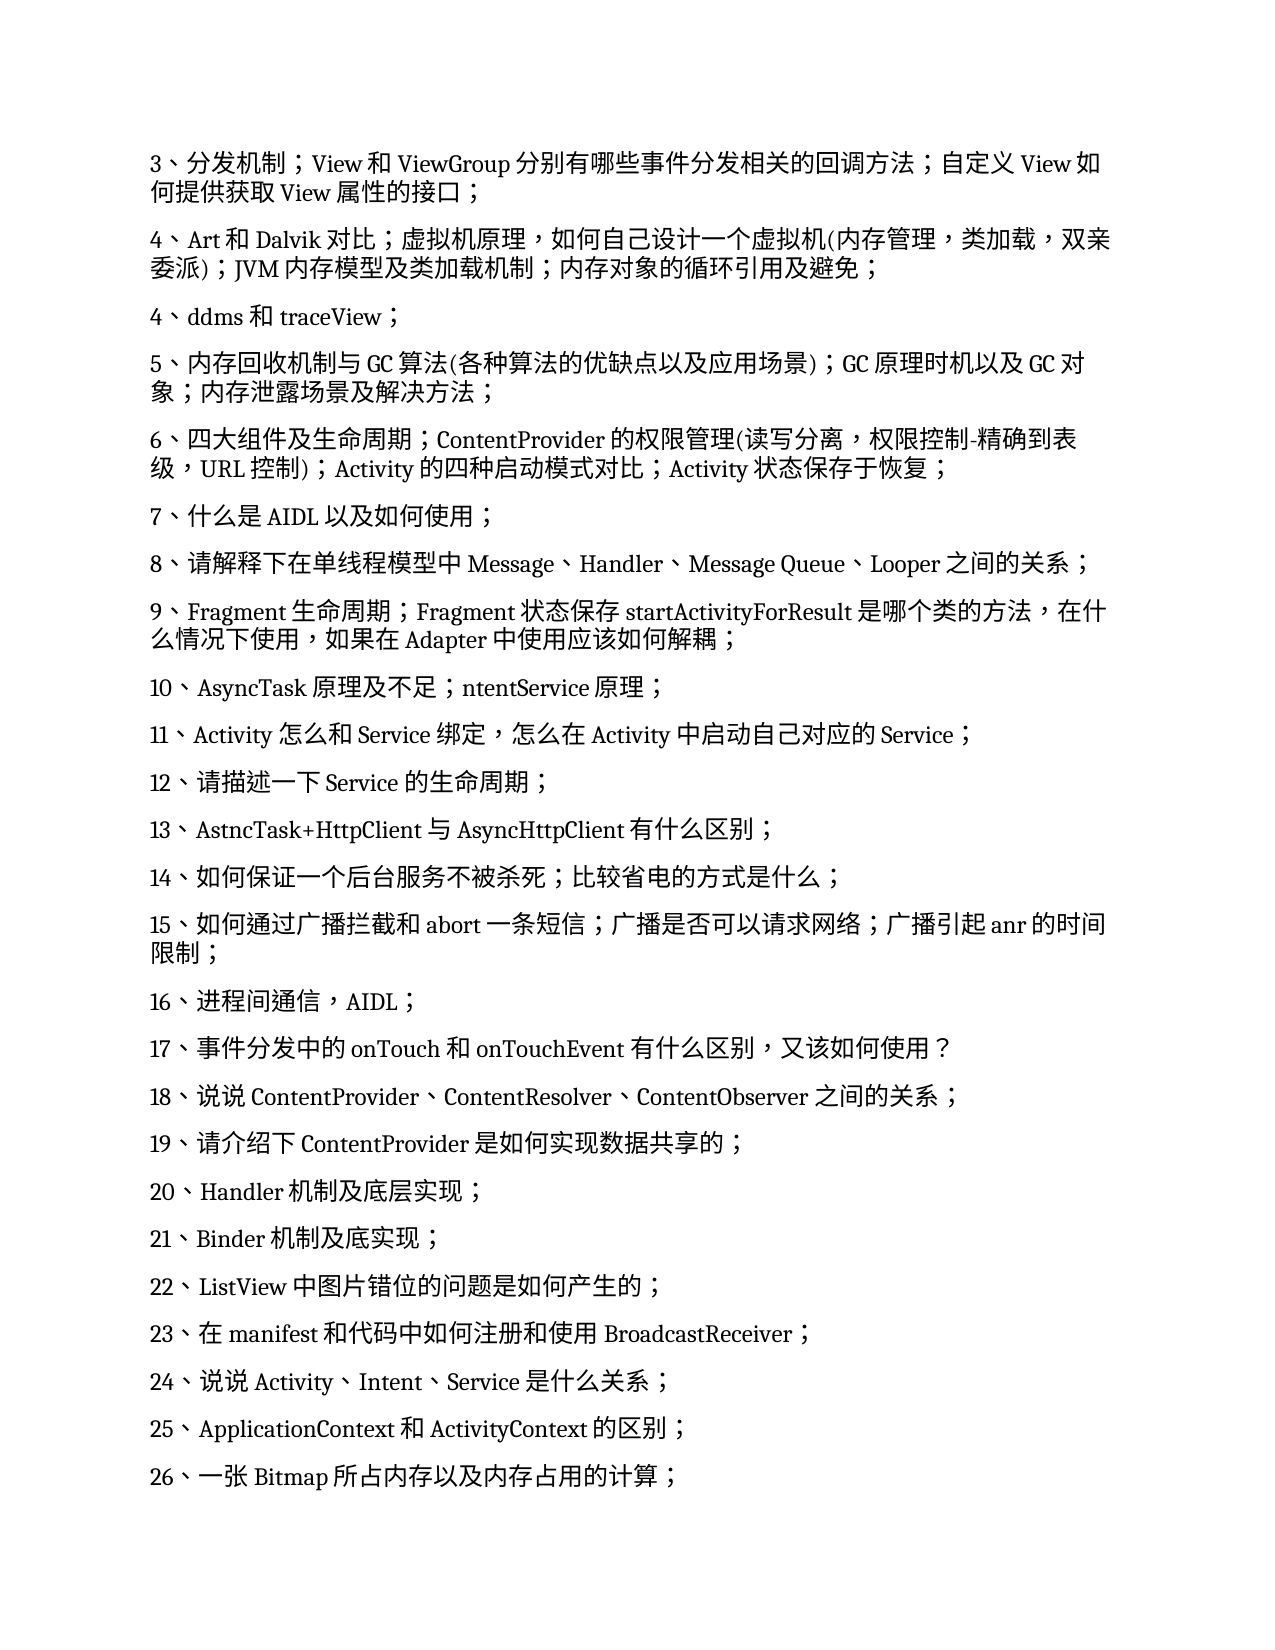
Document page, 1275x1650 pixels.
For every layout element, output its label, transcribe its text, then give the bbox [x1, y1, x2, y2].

text 23、在manifest 和代码中如何注册和使用BroadcastReceiver； [150, 1320, 1125, 1349]
text 22、ListView 中图片错位的问题是如何产生的； [150, 1272, 1125, 1301]
text 21、Binder机制及底实现； [150, 1225, 1125, 1254]
text 7、什么是AIDL 以及如何使用； [150, 502, 1125, 531]
text 17、事件分发中的onTouch 和onTouchEvent 有什么区别，又该如何使用？ [150, 1035, 1125, 1064]
text 8、请解释下在单线程模型中Message、Handler、Message Queue、Looper之间的关系； [150, 550, 1125, 579]
text 6、四大组件及生命周期；ContentProvider的权限管理(读写分离，权限控制-精确到表级，URL控制)；Activity的四种启动模式对比；Activity状态保存于恢复； [150, 426, 1125, 484]
text 26、一张Bitmap所占内存以及内存占用的计算； [150, 1462, 1125, 1491]
text 4、Art和Dalvik对比；虚拟机原理，如何自己设计一个虚拟机(内存管理，类加载，双亲委派)；JVM内存模型及类加载机制；内存对象的循环引用及避免； [150, 226, 1125, 284]
text 4、ddms 和 traceView； [150, 302, 1125, 331]
text 19、请介绍下ContentProvider 是如何实现数据共享的； [150, 1130, 1125, 1159]
text 20、Handler机制及底层实现； [150, 1177, 1125, 1206]
text 11、Activity 怎么和Service 绑定，怎么在Activity 中启动自己对应的Service； [150, 721, 1125, 750]
text 16、进程间通信，AIDL； [150, 987, 1125, 1016]
text 14、如何保证一个后台服务不被杀死；比较省电的方式是什么； [150, 864, 1125, 892]
text 12、请描述一下Service 的生命周期； [150, 769, 1125, 797]
text 9、Fragment生命周期；Fragment状态保存startActivityForResult是哪个类的方法，在什么情况下使用，如果在Adapter中使用应该如何解耦； [150, 597, 1125, 655]
text 18、说说ContentProvider、ContentResolver、ContentObserver 之间的关系； [150, 1082, 1125, 1111]
text 10、AsyncTask原理及不足；ntentService原理； [150, 674, 1125, 702]
text 3、分发机制；View和ViewGroup分别有哪些事件分发相关的回调方法；自定义View如何提供获取View属性的接口； [150, 150, 1125, 207]
text 25、ApplicationContext和ActivityContext的区别； [150, 1415, 1125, 1444]
text 13、AstncTask+HttpClient与AsyncHttpClient有什么区别； [150, 816, 1125, 845]
text 5、内存回收机制与GC算法(各种算法的优缺点以及应用场景)；GC原理时机以及GC对象；内存泄露场景及解决方法； [150, 350, 1125, 407]
text 24、说说Activity、Intent、Service 是什么关系； [150, 1367, 1125, 1396]
text 15、如何通过广播拦截和abort一条短信；广播是否可以请求网络；广播引起anr的时间限制； [150, 911, 1125, 969]
